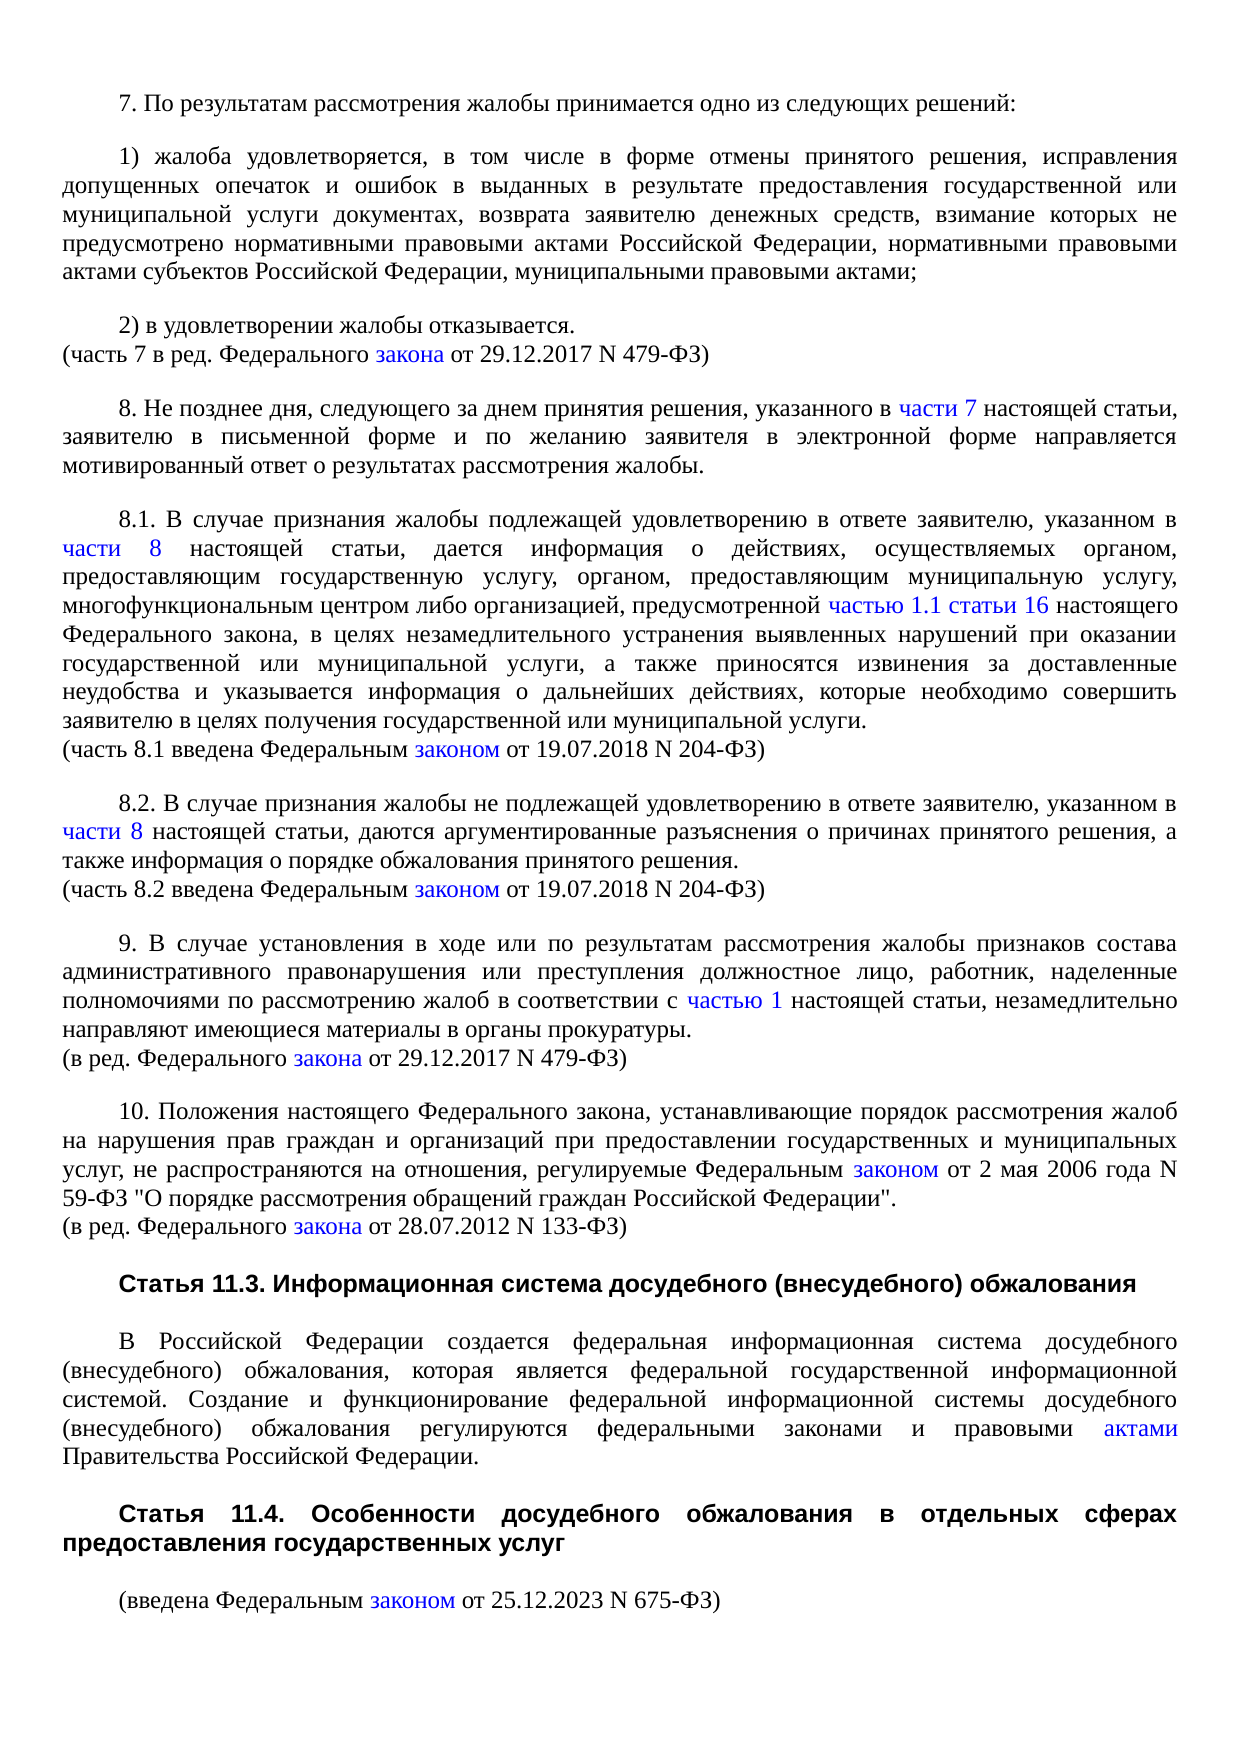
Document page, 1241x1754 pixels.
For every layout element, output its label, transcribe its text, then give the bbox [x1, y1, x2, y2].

title Статья 11.3. Информационная система досудебного (внесудебного) обжалования [62, 1269, 1178, 1298]
text 10. Положения настоящего Федерального закона, устанавливающие порядок рассмотрения жалоб на нарушения прав граждан и организаций при предоставлении государственных и муниципальных услуг, не распространяются на отношения, регулируемые Федеральным законом от 2 мая 2006 года N 59-ФЗ "О порядке рассмотрения обращений граждан Российской Федерации". [62, 1096, 1178, 1211]
text 8. Не позднее дня, следующего за днем принятия решения, указанного в части 7 настоящей статьи, заявителю в письменной форме и по желанию заявителя в электронной форме направляется мотивированный ответ о результатах рассмотрения жалобы. [62, 393, 1178, 479]
title Статья 11.4. Особенности досудебного обжалования в отдельных сферах предоставления государственных услуг [62, 1499, 1178, 1556]
text 7. По результатам рассмотрения жалобы принимается одно из следующих решений: [62, 88, 1178, 116]
text (часть 8.2 введена Федеральным законом от 19.07.2018 N 204-ФЗ) [62, 874, 1178, 903]
text 8.1. В случае признания жалобы подлежащей удовлетворению в ответе заявителю, указанном в части 8 настоящей статьи, дается информация о действиях, осуществляемых органом, предоставляющим государственную услугу, органом, предоставляющим муниципальную услугу, многофункциональным центром либо организацией, предусмотренной частью 1.1 статьи 16 настоящего Федерального закона, в целях незамедлительного устранения выявленных нарушений при оказании государственной или муниципальной услуги, а также приносятся извинения за доставленные неудобства и указывается информация о дальнейших действиях, которые необходимо совершить заявителю в целях получения государственной или муниципальной услуги. [62, 504, 1178, 734]
text (часть 7 в ред. Федерального закона от 29.12.2017 N 479-ФЗ) [62, 339, 1178, 368]
text В Российской Федерации создается федеральная информационная система досудебного (внесудебного) обжалования, которая является федеральной государственной информационной системой. Создание и функционирование федеральной информационной системы досудебного (внесудебного) обжалования регулируются федеральными законами и правовыми актами Правительства Российской Федерации. [62, 1326, 1178, 1470]
text (введена Федеральным законом от 25.12.2023 N 675-ФЗ) [62, 1585, 1178, 1614]
text (часть 8.1 введена Федеральным законом от 19.07.2018 N 204-ФЗ) [62, 734, 1178, 763]
text (в ред. Федерального закона от 28.07.2012 N 133-ФЗ) [62, 1211, 1178, 1240]
text 2) в удовлетворении жалобы отказывается. [62, 310, 1178, 339]
text 1) жалоба удовлетворяется, в том числе в форме отмены принятого решения, исправления допущенных опечаток и ошибок в выданных в результате предоставления государственной или муниципальной услуги документах, возврата заявителю денежных средств, взимание которых не предусмотрено нормативными правовыми актами Российской Федерации, нормативными правовыми актами субъектов Российской Федерации, муниципальными правовыми актами; [62, 141, 1178, 285]
text 9. В случае установления в ходе или по результатам рассмотрения жалобы признаков состава административного правонарушения или преступления должностное лицо, работник, наделенные полномочиями по рассмотрению жалоб в соответствии с частью 1 настоящей статьи, незамедлительно направляют имеющиеся материалы в органы прокуратуры. [62, 928, 1178, 1043]
text 8.2. В случае признания жалобы не подлежащей удовлетворению в ответе заявителю, указанном в части 8 настоящей статьи, даются аргументированные разъяснения о причинах принятого решения, а также информация о порядке обжалования принятого решения. [62, 788, 1178, 874]
text (в ред. Федерального закона от 29.12.2017 N 479-ФЗ) [62, 1043, 1178, 1071]
